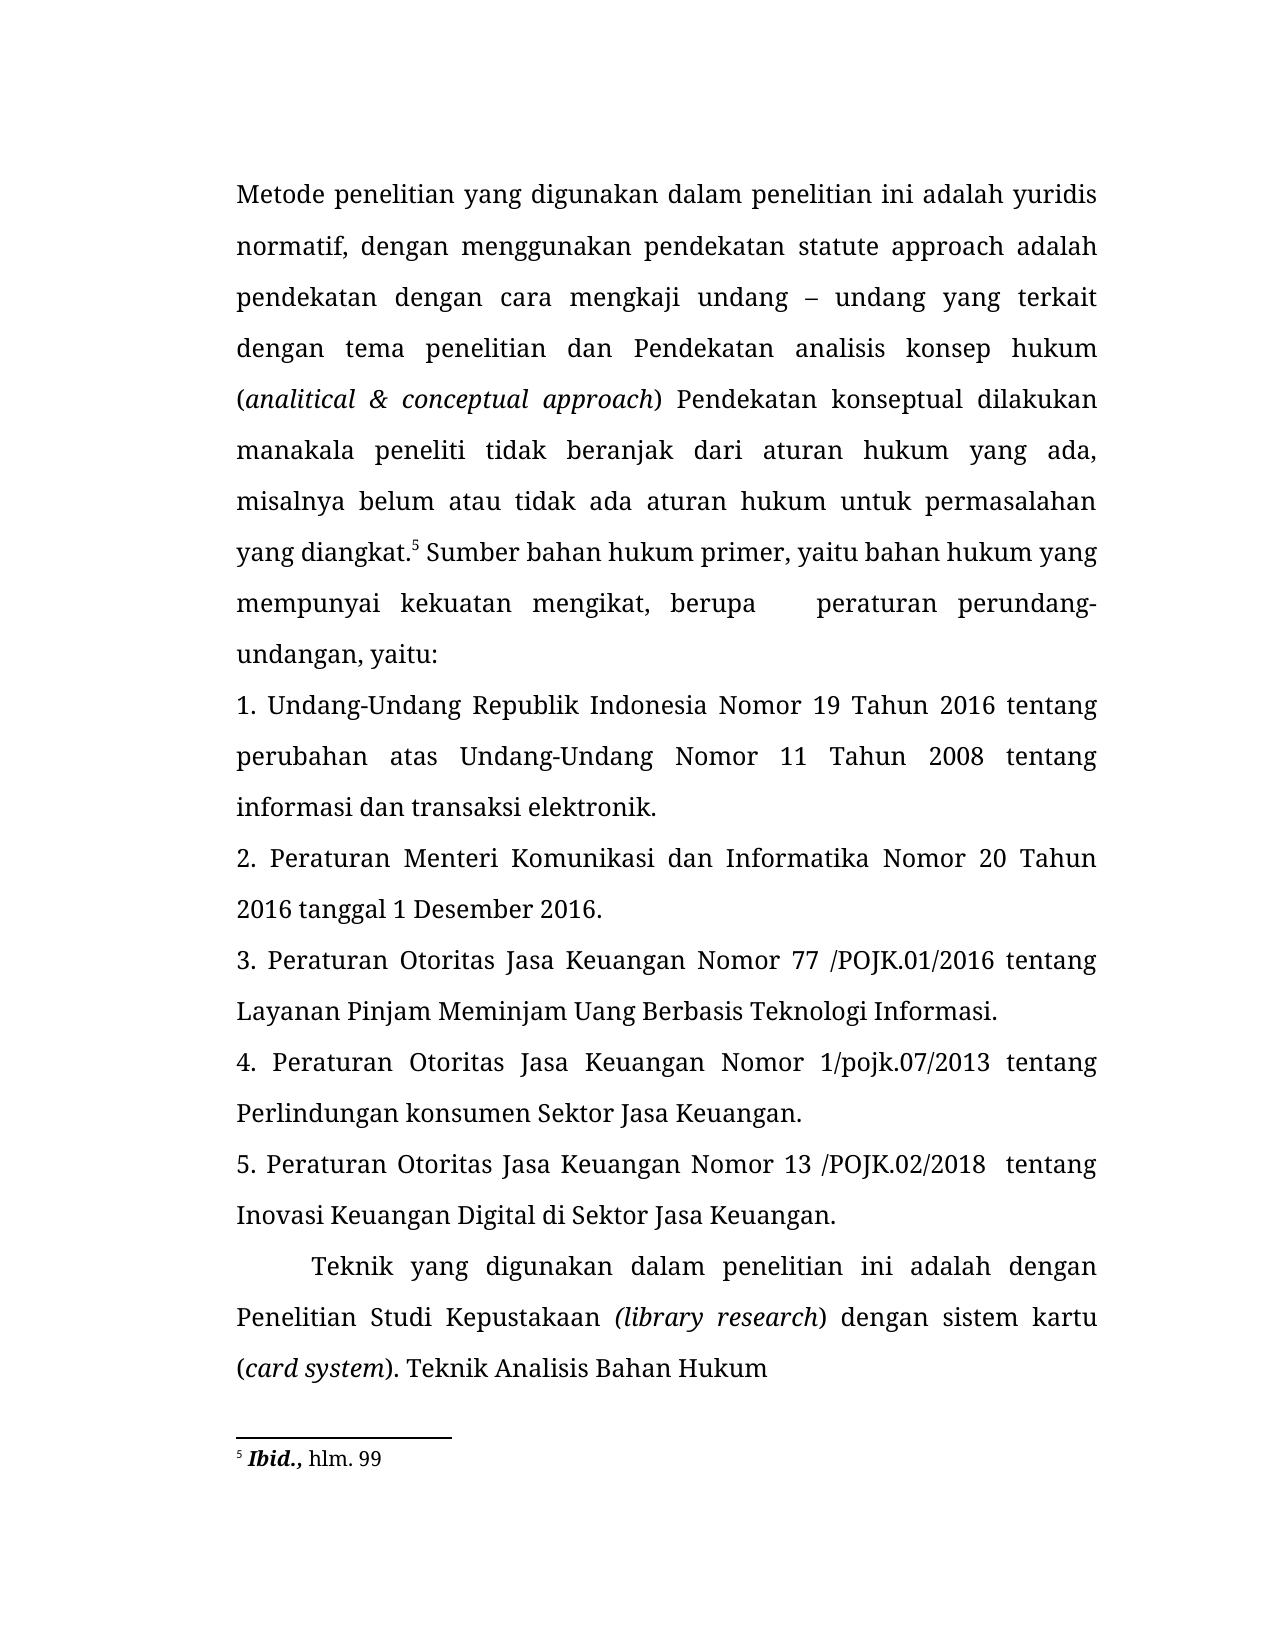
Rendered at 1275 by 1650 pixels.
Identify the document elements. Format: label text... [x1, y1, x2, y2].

text Teknik yang digunakan dalam penelitian ini adalah dengan Penelitian Studi Kepustakaan (library research) dengan sistem kartu (card system). Teknik Analisis Bahan Hukum [236, 1249, 1098, 1385]
text Metode penelitian yang digunakan dalam penelitian ini adalah yuridis normatif, dengan menggunakan pendekatan statute approach adalah pendekatan dengan cara mengkaji undang – undang yang terkait dengan tema penelitian dan Pendekatan analisis konsep hukum (analitical & conceptual approach) Pendekatan konseptual dilakukan manakala peneliti tidak beranjak dari aturan hukum yang ada, misalnya belum atau tidak ada aturan hukum untuk permasalahan yang diangkat. Sumber bahan hukum primer, yaitu bahan hukum yang mempunyai kekuatan mengikat, berupa peraturan perundang-undangan, yaitu: [236, 177, 1098, 671]
text 1. Undang-Undang Republik Indonesia Nomor 19 Tahun 2016 tentang perubahan atas Undang-Undang Nomor 11 Tahun 2008 tentang informasi dan transaksi elektronik. [236, 688, 1098, 824]
text 3. Peraturan Otoritas Jasa Keuangan Nomor 77 /POJK.01/2016 tentang Layanan Pinjam Meminjam Uang Berbasis Teknologi Informasi. [236, 943, 1098, 1028]
text 4. Peraturan Otoritas Jasa Keuangan Nomor 1/pojk.07/2013 tentang Perlindungan konsumen Sektor Jasa Keuangan. [236, 1045, 1098, 1130]
text 2. Peraturan Menteri Komunikasi dan Informatika Nomor 20 Tahun 2016 tanggal 1 Desember 2016. [236, 841, 1098, 926]
text 5. Peraturan Otoritas Jasa Keuangan Nomor 13 /POJK.02/2018 tentang Inovasi Keuangan Digital di Sektor Jasa Keuangan. [236, 1147, 1098, 1232]
